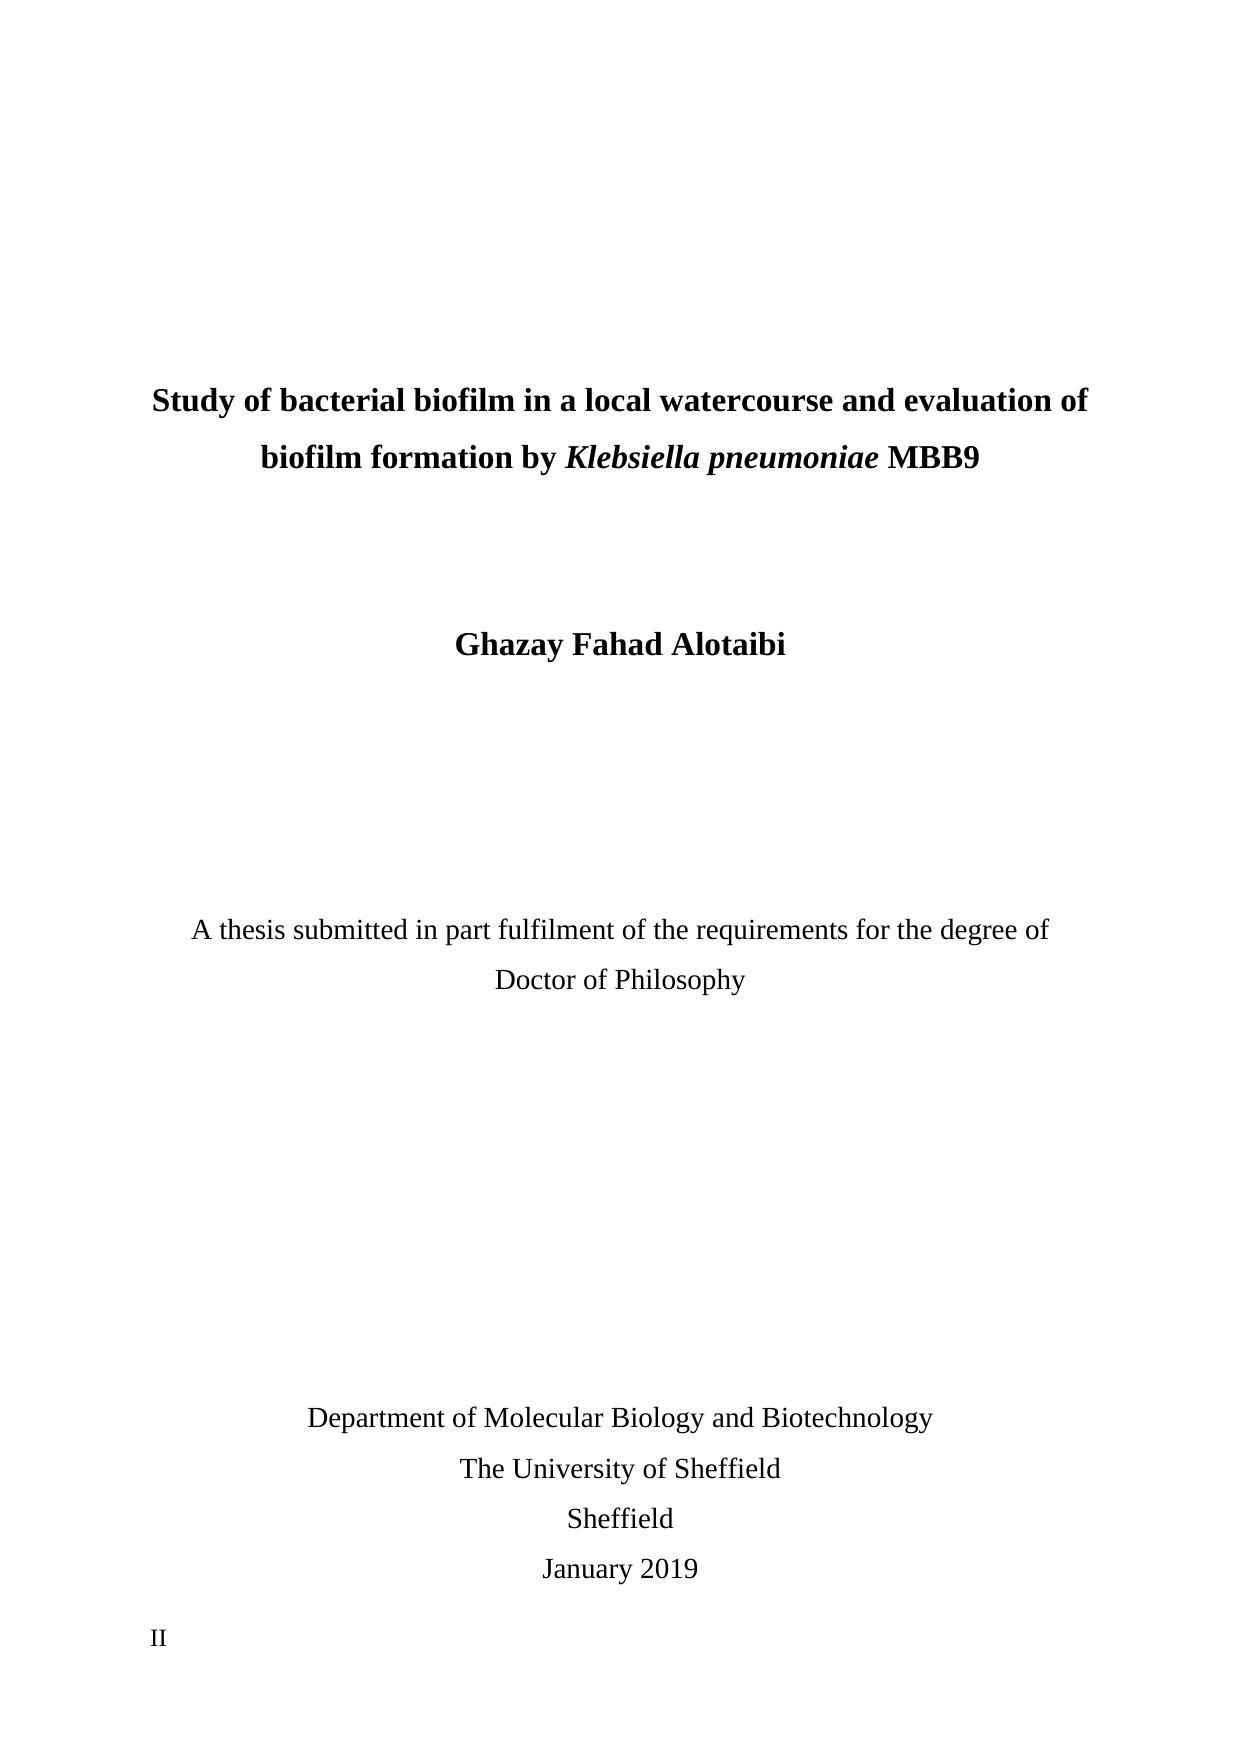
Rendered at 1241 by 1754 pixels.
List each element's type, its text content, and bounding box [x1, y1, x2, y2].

text Study of bacterial biofilm in a local watercourse and evaluation of biofilm formation by Klebsiella pneumoniae MBB9 [150, 380, 1090, 476]
text A thesis submitted in part fulfilment of the requirements for the degree of Doctor of Philosophy [150, 912, 1090, 996]
text January 2019 [150, 1552, 1090, 1585]
text Ghazay Fahad Alotaibi [150, 624, 1090, 663]
text Sheffield [150, 1501, 1090, 1535]
text The University of Sheffield [150, 1451, 1090, 1484]
text Department of Molecular Biology and Biotechnology [150, 1401, 1090, 1434]
